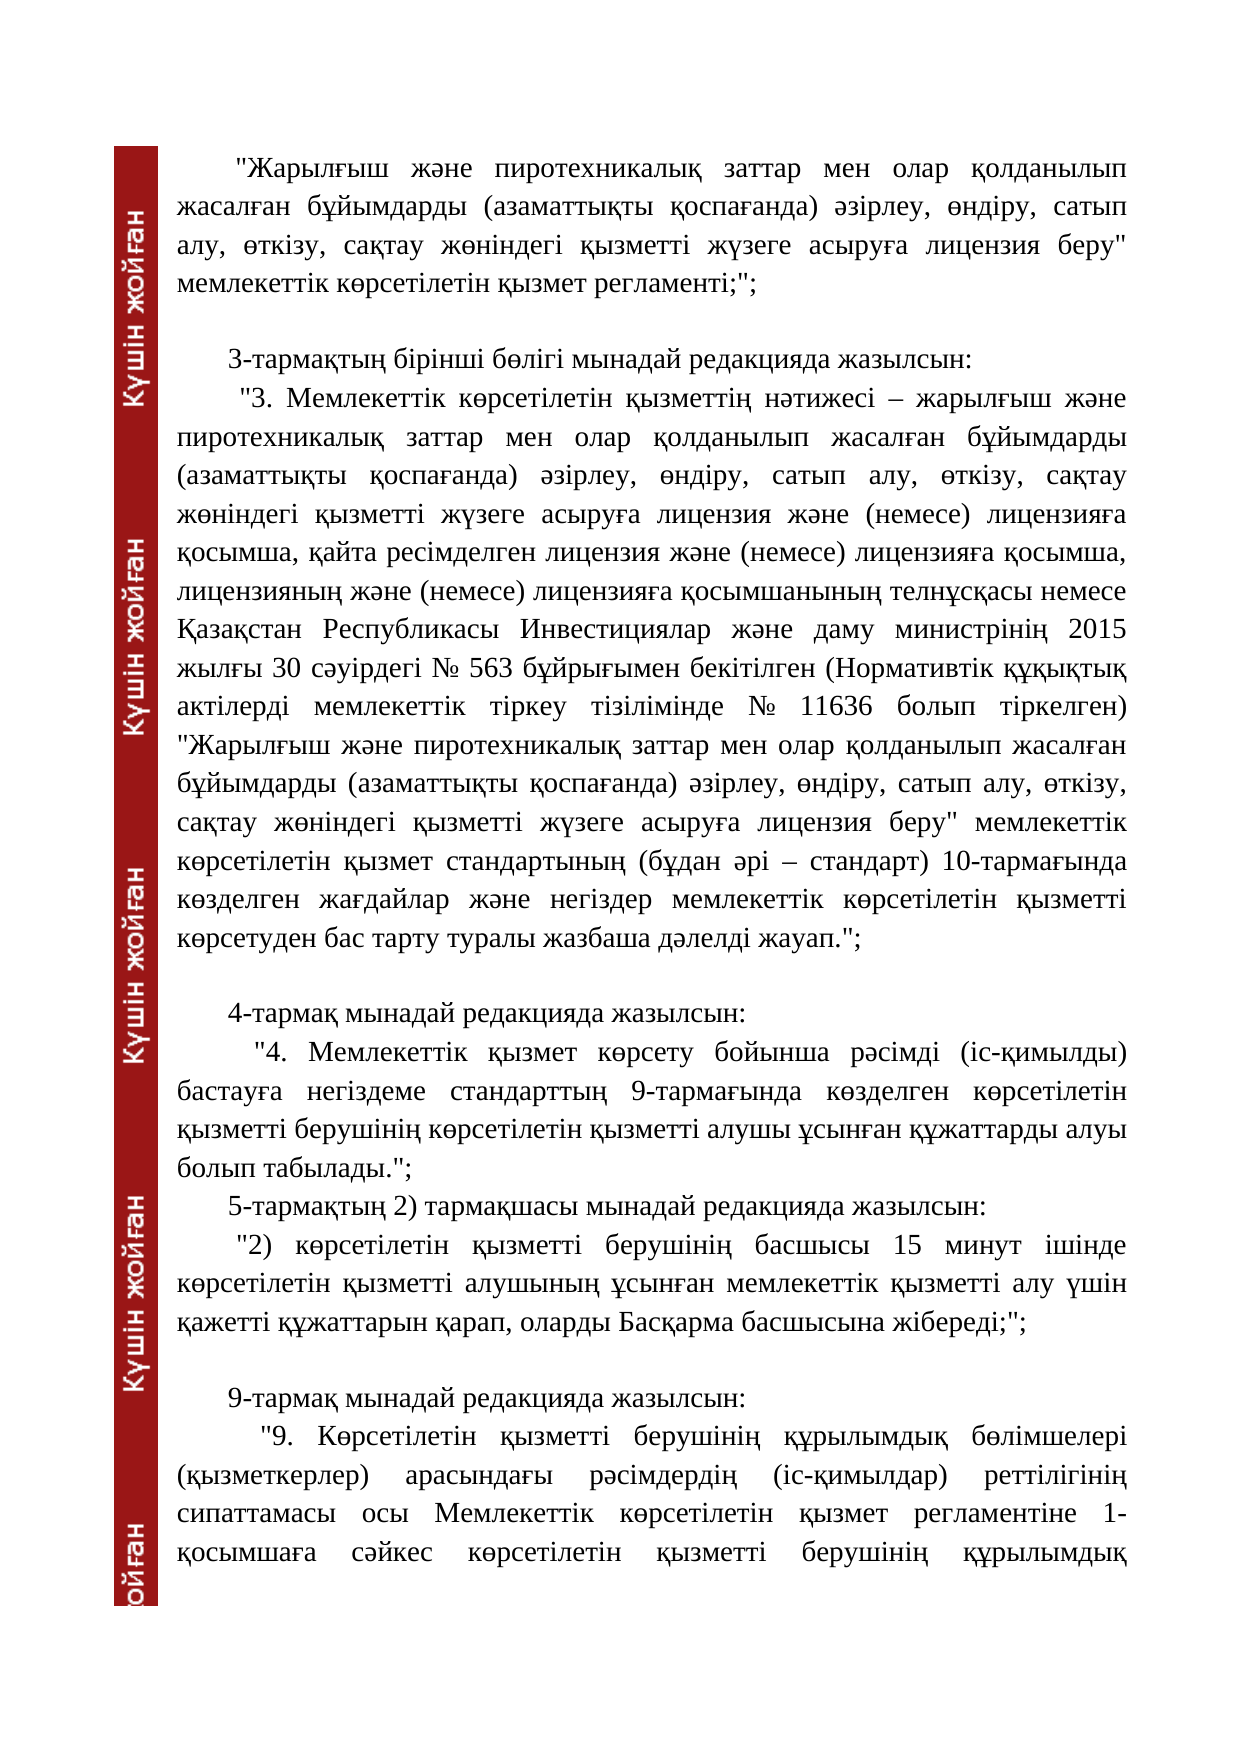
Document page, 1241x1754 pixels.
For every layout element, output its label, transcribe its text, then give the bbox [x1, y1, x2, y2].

text "2) көрсетілетін қызметті берушінің басшысы 15 минут ішінде көрсетілетін қызметті алушының ұсынған мемлекеттік қызметті алу үшін қажетті құжаттарын қарап, оларды Басқарма басшысына жібереді;"; [112, 1227, 1128, 1337]
picture [114, 146, 158, 150]
text "4. Мемлекеттік қызмет көрсету бойынша рәсімді (іс-қимылды) бастауға негіздеме стандарттың 9-тармағында көзделген көрсетілетін қызметті берушінің көрсетілетін қызметті алушы ұсынған құжаттарды алуы болып табылады."; [112, 1034, 1128, 1183]
picture [114, 1029, 158, 1034]
text 9-тармақ мынадай редакцияда жазылсын: [112, 1380, 1128, 1413]
picture [114, 1568, 158, 1606]
text "3. Мемлекеттiк көрсетiлетiн қызметтiң нәтижесi – жарылғыш және пиротехникалық заттар мен олар қолданылып жасалған бұйымдарды (азаматтықты қоспағанда) әзірлеу, өндіру, сатып алу, өткізу, сақтау жөніндегі қызметті жүзеге асыруға лицензия және (немесе) лицензияға қосымша, қайта ресімделген лицензия және (немесе) лицензияға қосымша, лицензияның және (немесе) лицензияға қосымшанының телнұсқасы немесе Қазақстан Республикасы Инвестициялар және даму министрінің 2015 жылғы 30 сәуірдегі № 563 бұйрығымен бекітілген (Нормативтік құқықтық актілерді мемлекеттік тіркеу тізілімінде № 11636 болып тіркелген) "Жарылғыш және пиротехникалық заттар мен олар қолданылып жасалған бұйымдарды (азаматтықты қоспағанда) әзірлеу, өндіру, сатып алу, өткізу, сақтау жөніндегі қызметті жүзеге асыруға лицензия беру" мемлекеттік көрсетілетін қызмет стандартының (бұдан әрі – стандарт) 10-тармағында көзделген жағдайлар және негіздер мемлекеттiк көрсетілетін қызметтi көрсетуден бас тарту туралы жазбаша дәлелдi жауап."; [112, 380, 1128, 953]
picture [114, 1222, 158, 1227]
picture [114, 375, 158, 380]
picture [114, 953, 158, 996]
picture [114, 1413, 158, 1418]
text 4-тармақ мынадай редакцияда жазылсын: [112, 996, 1128, 1029]
picture [114, 1183, 158, 1188]
text 3-тармақтың бірінші бөлігі мынадай редакцияда жазылсын: [112, 342, 1128, 375]
picture [114, 299, 158, 342]
text 5-тармақтың 2) тармақшасы мынадай редакцияда жазылсын: [112, 1188, 1128, 1222]
text "Жарылғыш және пиротехникалық заттар мен олар қолданылып жасалған бұйымдарды (азаматтықты қоспағанда) әзірлеу, өндіру, сатып алу, өткізу, сақтау жөніндегі қызметті жүзеге асыруға лицензия беру" мемлекеттік көрсетілетін қызмет регламенті;"; [112, 150, 1128, 299]
picture [114, 1337, 158, 1380]
